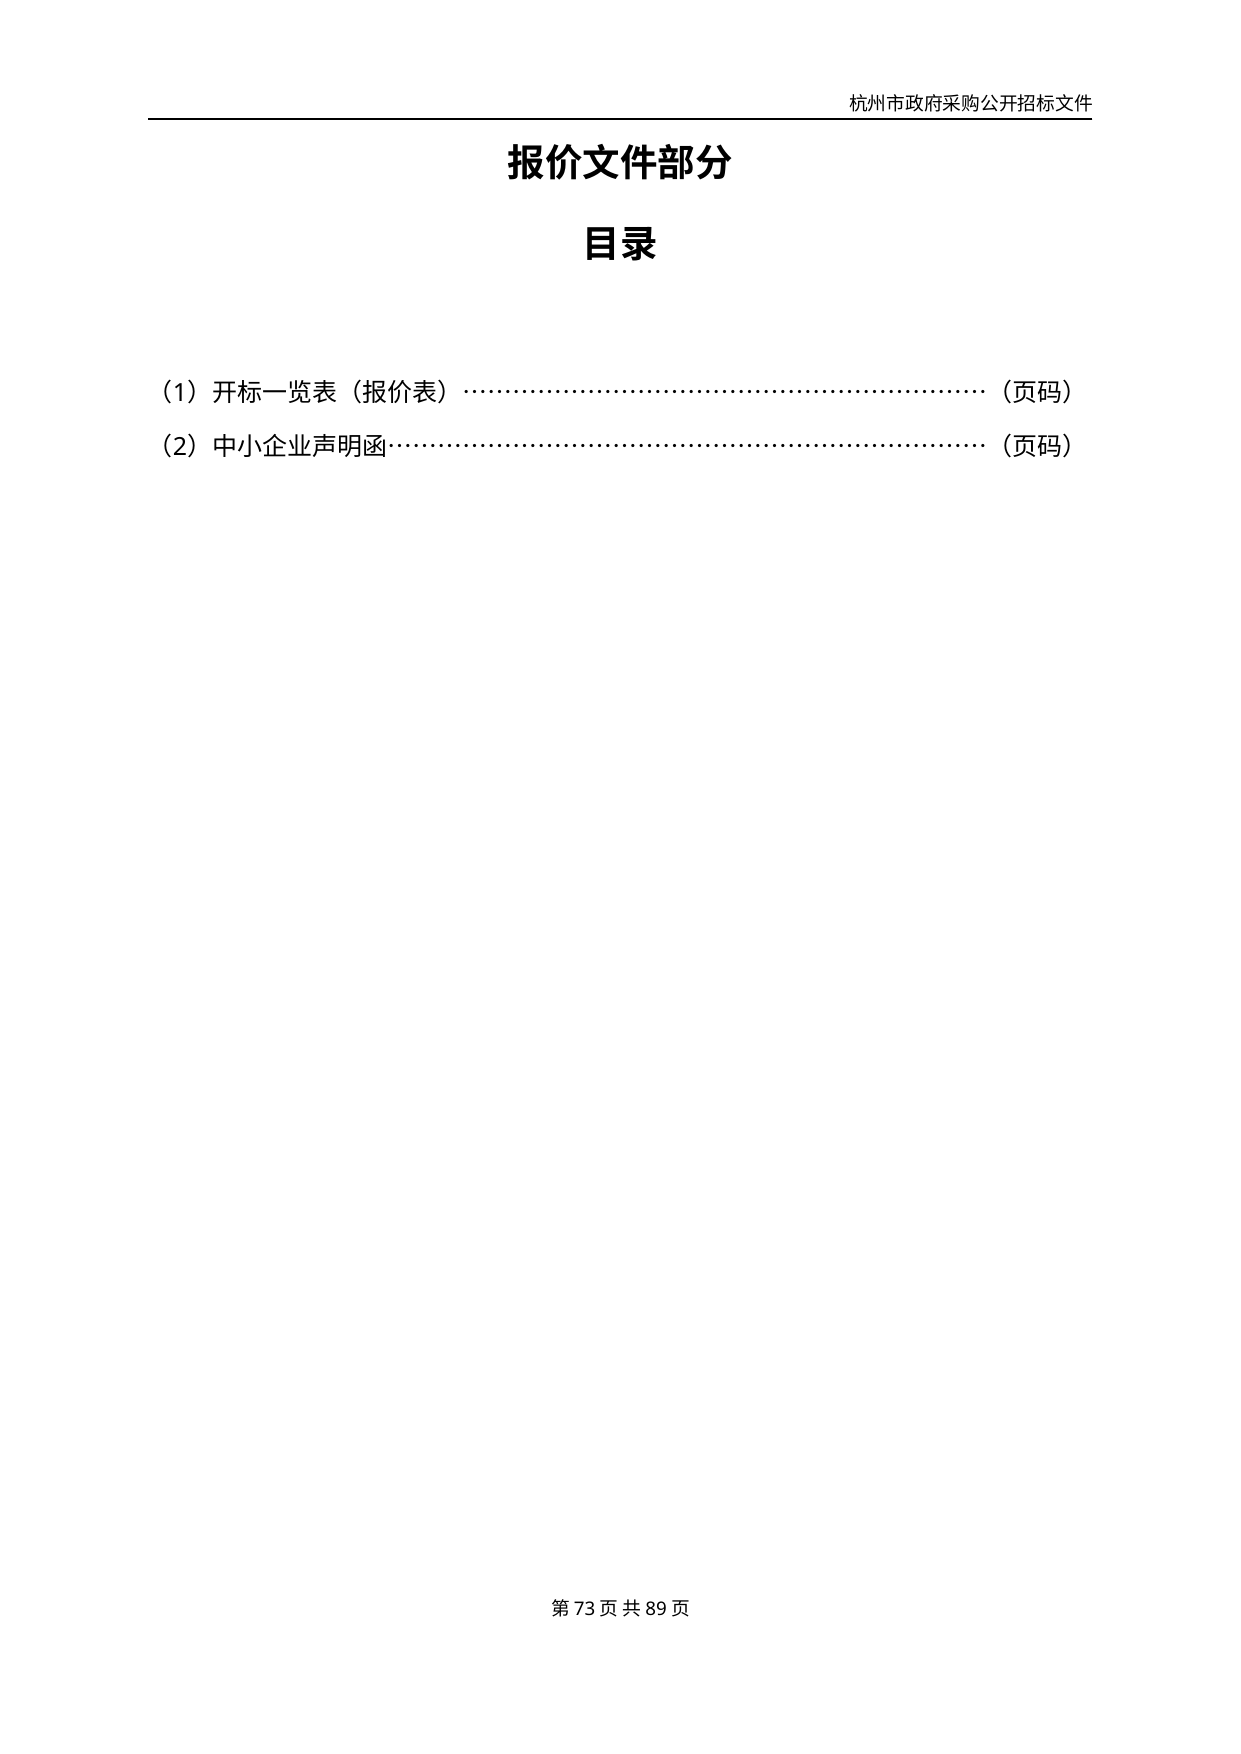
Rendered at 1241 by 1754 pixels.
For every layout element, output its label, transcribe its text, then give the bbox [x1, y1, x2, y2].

text （2）中小企业声明函………………………………………………………………（页码） [148, 427, 1092, 463]
text 目录 [148, 214, 1092, 268]
text （1）开标一览表（报价表）………………………………………………………（页码） [148, 372, 1092, 408]
text 报价文件部分 [148, 133, 1092, 187]
